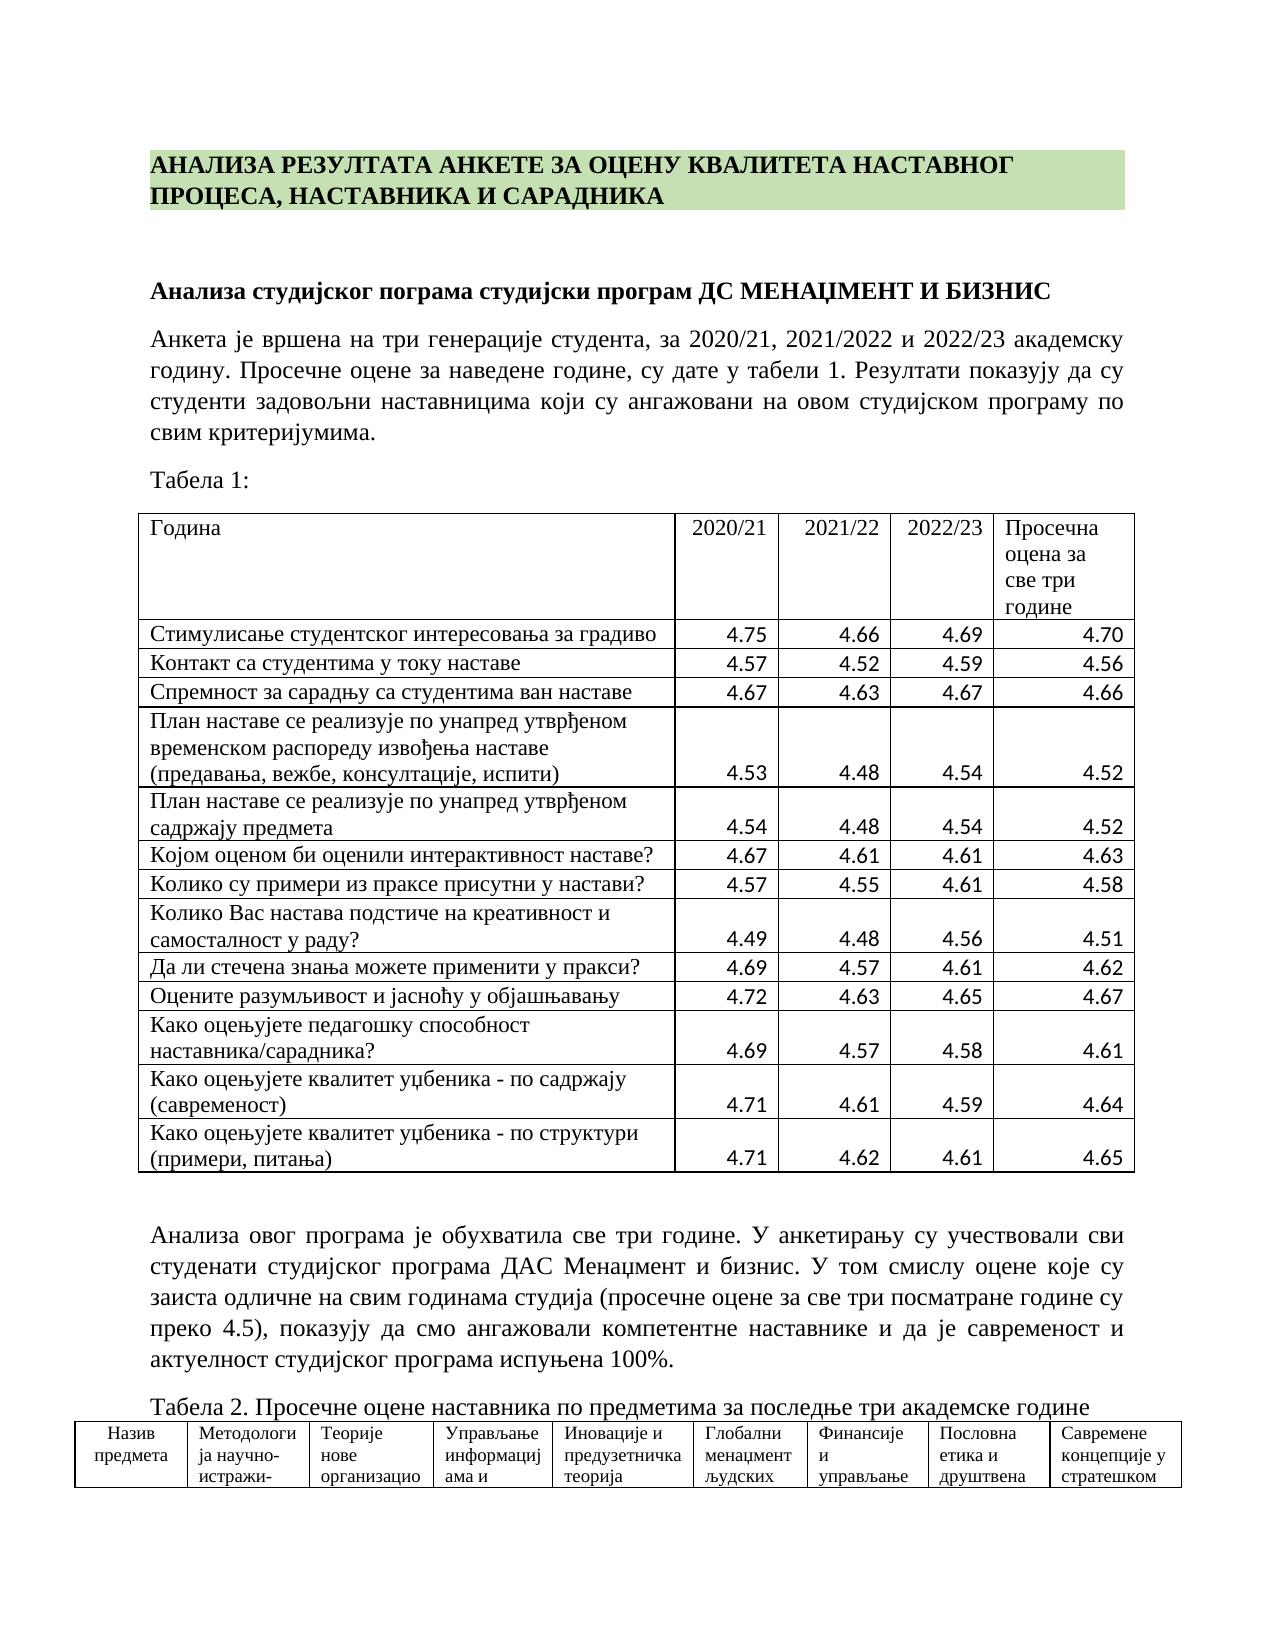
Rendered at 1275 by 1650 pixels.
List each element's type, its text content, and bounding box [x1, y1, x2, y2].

table_cell Колико Вас настава подстиче на креативност и самосталност у раду? [139, 899, 674, 952]
table_cell 4.64 [994, 1065, 1134, 1118]
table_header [929, 1422, 1049, 1487]
table_cell 4.65 [891, 982, 993, 1010]
table_cell 4.61 [891, 953, 993, 981]
table_cell 4.59 [891, 649, 993, 677]
table_cell 4.53 [676, 708, 778, 786]
table_cell Оцените разумљивост и јасноћу у објашњавању [139, 982, 674, 1010]
table_cell 4.71 [676, 1119, 778, 1171]
text АНАЛИЗА РЕЗУЛТАТА АНКЕТЕ ЗА ОЦЕНУ КВАЛИТЕТА НАСТАВНОГ ПРОЦЕСА, НАСТАВНИКА И САРАДНИКА [150, 150, 1125, 210]
table_cell 4.61 [994, 1011, 1134, 1064]
table_cell 4.62 [994, 953, 1134, 981]
table_cell 4.62 [779, 1119, 890, 1171]
table_cell 4.52 [994, 708, 1134, 786]
table_cell 4.69 [891, 620, 993, 648]
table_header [1051, 1422, 1181, 1487]
table_cell 4.48 [779, 708, 890, 786]
table_cell Како оцењујете квалитет уџбеника - по садржају (савременост) [139, 1065, 674, 1118]
table_header Година [139, 514, 674, 619]
table_cell 4.66 [994, 678, 1134, 706]
text Анализа студијског пограма студијски програм ДС МЕНАЏМЕНТ И БИЗНИС [150, 276, 1125, 305]
table_cell 4.67 [891, 678, 993, 706]
table_cell 4.67 [676, 841, 778, 869]
table_cell 4.54 [676, 788, 778, 840]
table_cell 4.72 [676, 982, 778, 1010]
table_cell 4.58 [994, 870, 1134, 898]
table_cell 4.61 [891, 1119, 993, 1171]
text Анализа овог програма је обухватила све три године. У анкетирању су учествовали сви студенати студијског програма ДAС Менаџмент и бизнис. У том смислу оцене које су заиста одличне на свим годинама студија (просечне оцене за све три посматране године су преко 4.5), показују да смо ангажовали компетентне наставнике и да је савременост и актуелност студијског програма испуњена 100%. [150, 1220, 1125, 1373]
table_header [808, 1422, 928, 1487]
table_cell 4.61 [779, 841, 890, 869]
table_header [434, 1422, 552, 1487]
table_cell Како оцењујете квалитет уџбеника - по структури (примери, питања) [139, 1119, 674, 1171]
text Анкета је вршена на три генерације студента, за 2020/21, 2021/2022 и 2022/23 академску годину. Просечне оцене за наведене године, су дате у табели 1. Резултати показују да су студенти задовољни наставницима који су ангажовани на овом студијском програму по свим критеријумима. [150, 324, 1125, 446]
table_cell 4.61 [891, 841, 993, 869]
table_cell 4.52 [994, 788, 1134, 840]
table_cell Спремност за сарадњу са студентима ван наставе [139, 678, 674, 706]
table_cell 4.63 [994, 841, 1134, 869]
table_cell 4.56 [994, 649, 1134, 677]
table_cell 4.57 [676, 870, 778, 898]
table_cell 4.70 [994, 620, 1134, 648]
table_cell 4.69 [676, 1011, 778, 1064]
table_cell Да ли стечена знања можете применити у пракси? [139, 953, 674, 981]
table_cell 4.54 [891, 788, 993, 840]
table_header Просечна оцена за све три године [994, 514, 1134, 619]
table_cell 4.57 [779, 953, 890, 981]
table_cell 4.48 [779, 899, 890, 952]
table_cell Стимулисање студентског интересовања за градиво [139, 620, 674, 648]
table_cell Како оцењујете педагошку способност наставника/сарадника? [139, 1011, 674, 1064]
table_cell 4.57 [779, 1011, 890, 1064]
table_cell Којом оценом би оценили интерактивност наставе? [139, 841, 674, 869]
table_header Назив предмета [76, 1422, 187, 1487]
table_cell План наставе се реализује по унапред утврђеном временском распореду извођења наставе (предавања, вежбе, консултације, испити) [139, 708, 674, 786]
table_cell План наставе се реализује по унапред утврђеном садржају предмета [139, 788, 674, 840]
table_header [310, 1422, 433, 1487]
table_cell 4.58 [891, 1011, 993, 1064]
table_cell 4.61 [891, 870, 993, 898]
table_cell Колико су примери из праксе присутни у настави? [139, 870, 674, 898]
table_cell 4.59 [891, 1065, 993, 1118]
table_cell 4.63 [779, 982, 890, 1010]
table_cell 4.49 [676, 899, 778, 952]
table_cell 4.63 [779, 678, 890, 706]
table_cell 4.51 [994, 899, 1134, 952]
table_cell 4.57 [676, 649, 778, 677]
table_cell Контакт са студентима у току наставе [139, 649, 674, 677]
table_cell 4.65 [994, 1119, 1134, 1171]
table_cell 4.52 [779, 649, 890, 677]
text Табела 1: [150, 465, 1125, 494]
table_cell 4.66 [779, 620, 890, 648]
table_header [553, 1422, 693, 1487]
table_header 2020/21 [676, 514, 778, 619]
table_cell 4.55 [779, 870, 890, 898]
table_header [188, 1422, 309, 1487]
table_cell 4.48 [779, 788, 890, 840]
table_cell 4.67 [676, 678, 778, 706]
table_cell 4.56 [891, 899, 993, 952]
table_cell 4.61 [779, 1065, 890, 1118]
table_cell 4.54 [891, 708, 993, 786]
table_cell 4.69 [676, 953, 778, 981]
table_cell 4.75 [676, 620, 778, 648]
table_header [694, 1422, 807, 1487]
table_header 2022/23 [891, 514, 993, 619]
table_header 2021/22 [779, 514, 890, 619]
table_cell 4.67 [994, 982, 1134, 1010]
text Табела 2. Просечне оцене наставника по предметима за последње три академске године [150, 1392, 1125, 1421]
table_cell 4.71 [676, 1065, 778, 1118]
